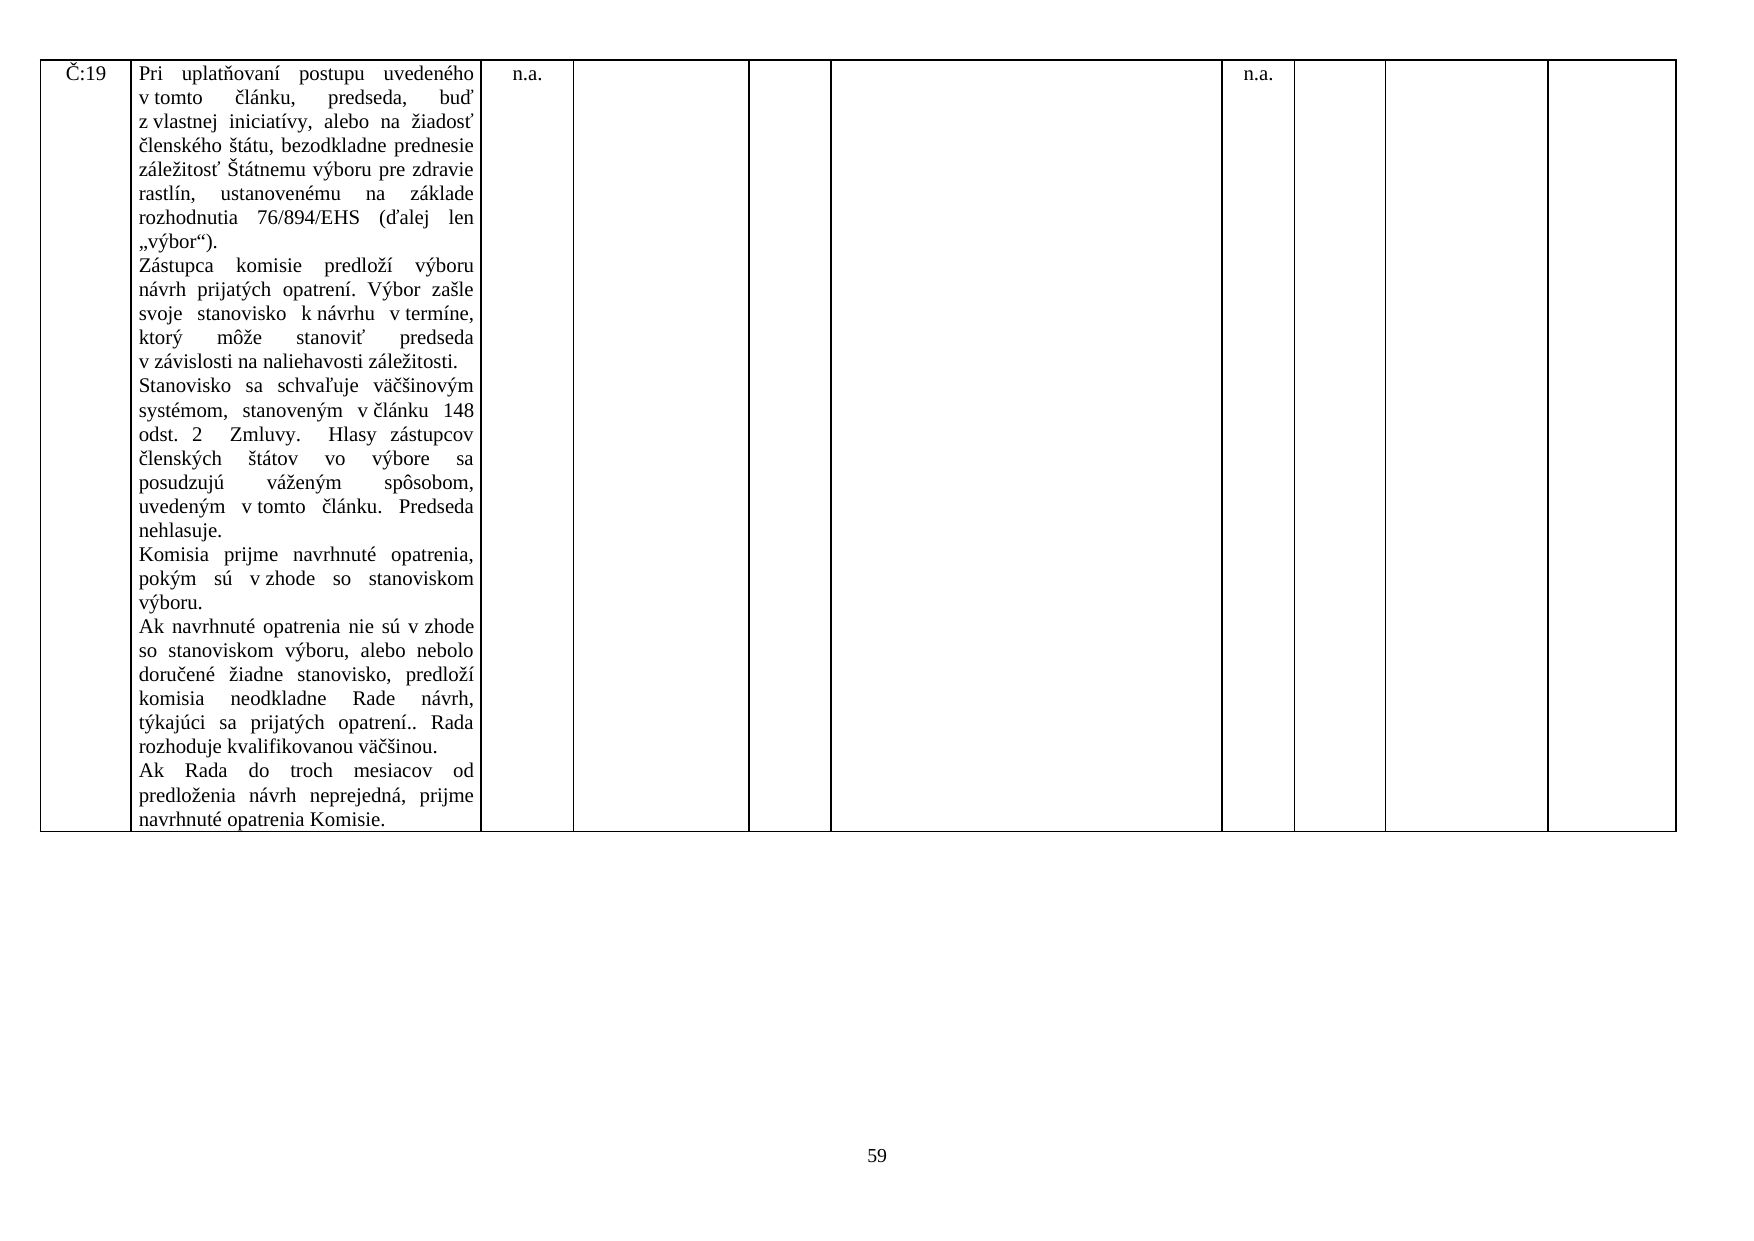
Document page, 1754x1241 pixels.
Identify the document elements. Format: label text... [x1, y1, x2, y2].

table_cell n.a. [1223, 61, 1294, 831]
table_cell [1295, 61, 1385, 831]
table_cell Č:19 [41, 61, 130, 831]
table_cell [1386, 61, 1547, 831]
table_cell [574, 61, 748, 831]
table_cell [750, 61, 830, 831]
table_cell Pri uplatňovaní postupu uvedeného v tomto článku, predseda, buď z vlastnej iniciatívy, alebo na žiadosť členského štátu, bezodkladne prednesie záležitosť Štátnemu výboru pre zdravie rastlín, ustanovenému na základe rozhodnutia 76/894/EHS (ďalej len „výbor“). Zástupca komisie predloží výboru návrh prijatých opatrení. Výbor zašle svoje stanovisko k návrhu v termíne, ktorý môže stanoviť predseda v závislosti na naliehavosti záležitosti. Stanovisko sa schvaľuje väčšinovým systémom, stanoveným v článku 148 odst. 2 Zmluvy. Hlasy zástupcov členských štátov vo výbore sa posudzujú váženým spôsobom, uvedeným v tomto článku. Predseda nehlasuje. Komisia prijme navrhnuté opatrenia, pokým sú v zhode so stanoviskom výboru. Ak navrhnuté opatrenia nie sú v zhode so stanoviskom výboru, alebo nebolo doručené žiadne stanovisko, predloží komisia neodkladne Rade návrh, týkajúci sa prijatých opatrení.. Rada rozhoduje kvalifikovanou väčšinou. Ak Rada do troch mesiacov od predloženia návrh neprejedná, prijme navrhnuté opatrenia Komisie. [132, 61, 480, 831]
table_cell [832, 61, 1221, 831]
table_cell [1549, 61, 1675, 831]
table_cell n.a. [482, 61, 573, 831]
